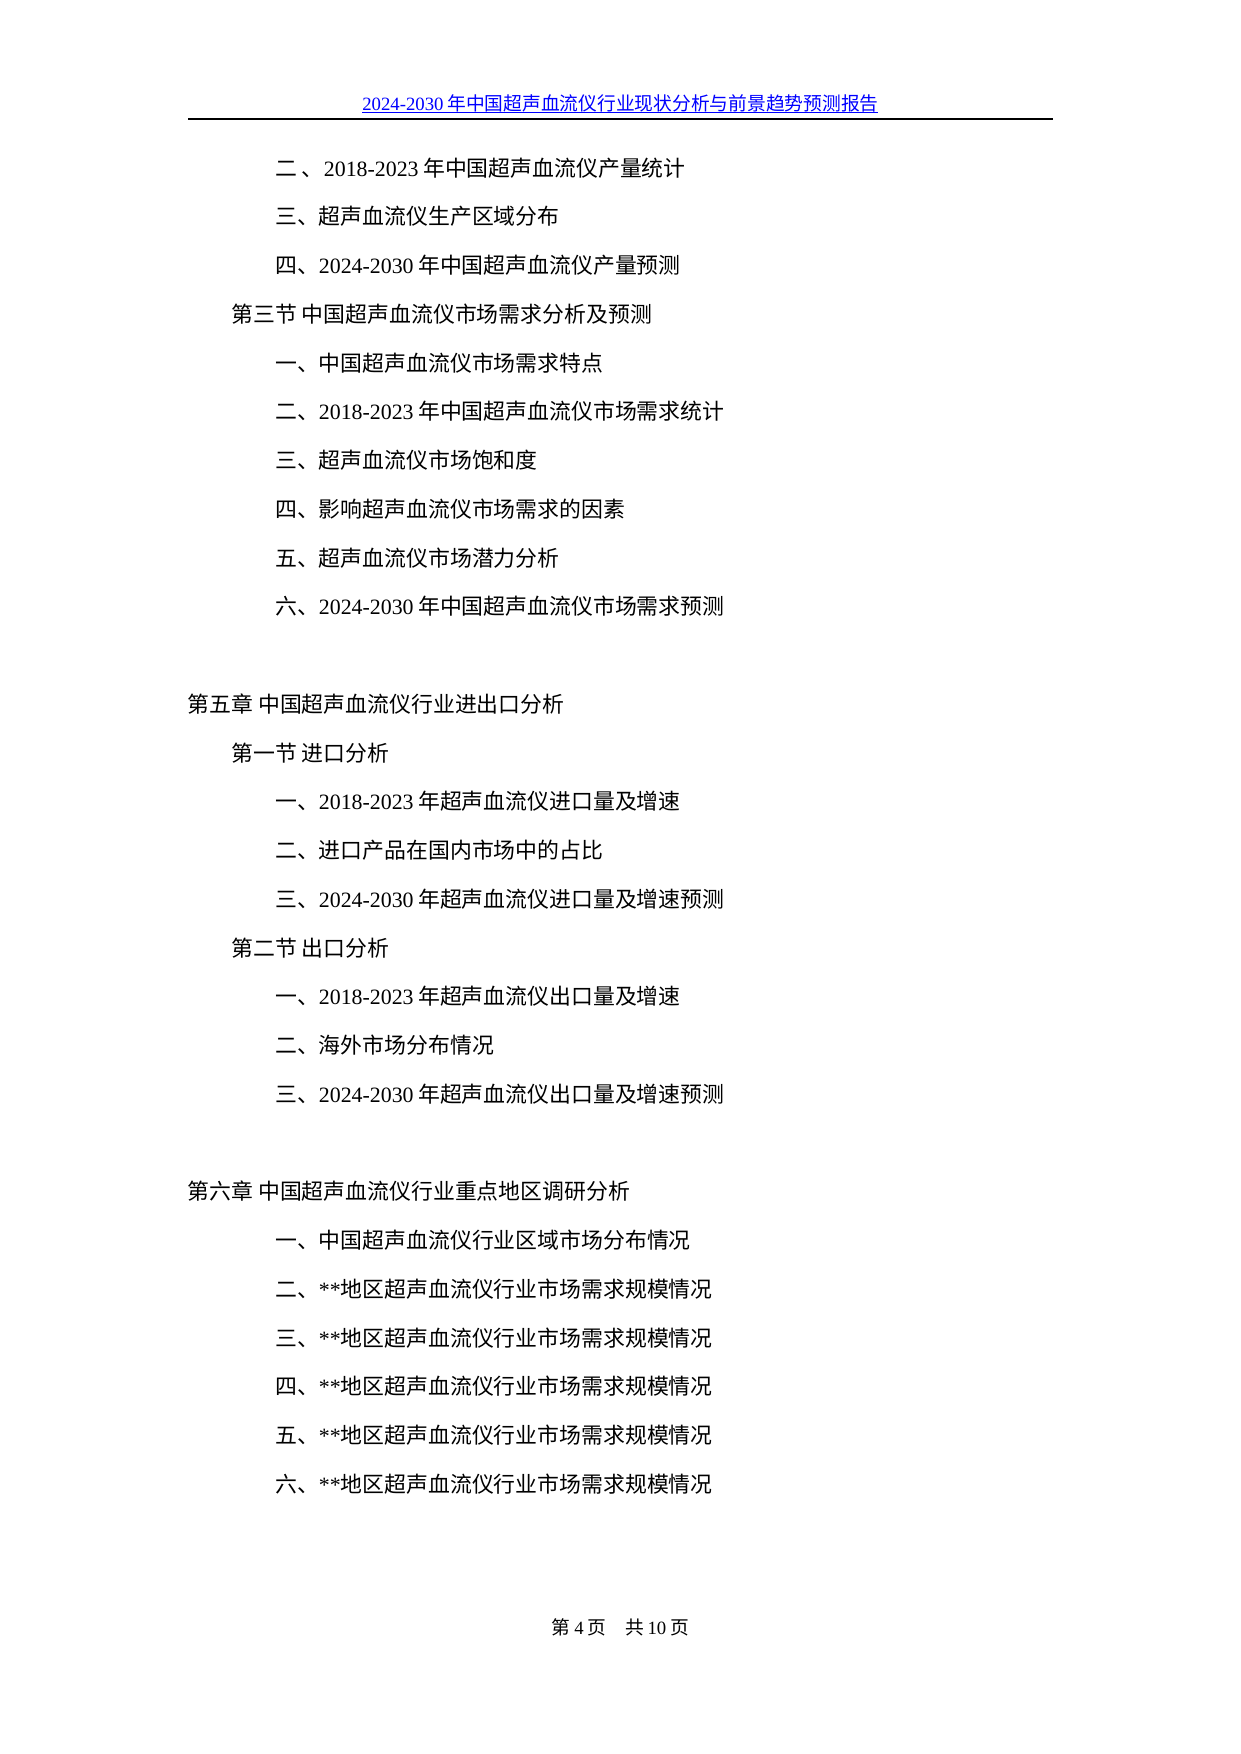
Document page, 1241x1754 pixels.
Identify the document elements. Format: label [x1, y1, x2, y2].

text [187, 150, 1053, 1499]
